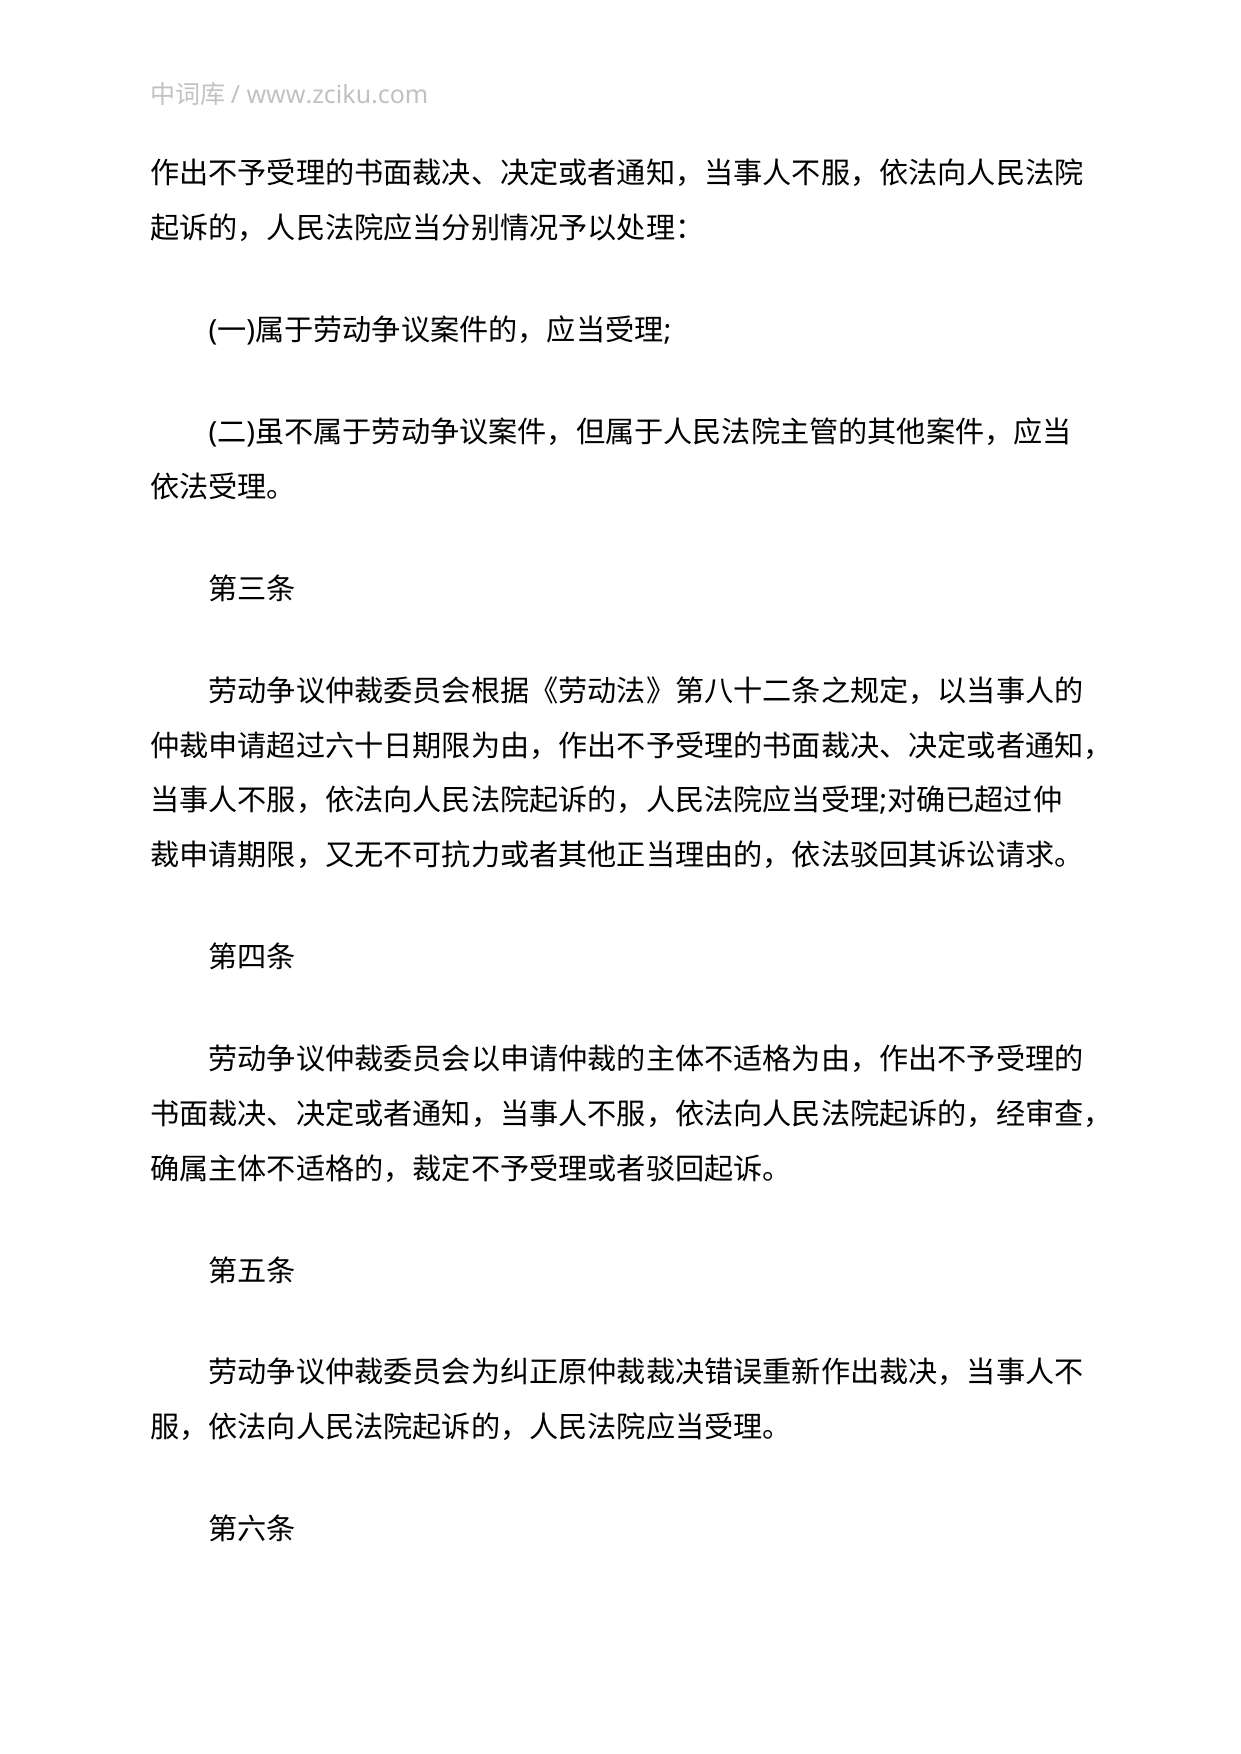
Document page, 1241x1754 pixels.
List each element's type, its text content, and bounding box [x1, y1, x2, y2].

text 第三条 [150, 565, 1090, 608]
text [150, 150, 1090, 247]
text 第六条 [150, 1506, 1090, 1548]
text 第四条 [150, 934, 1090, 976]
text 劳动争议仲裁委员会以申请仲裁的主体不适格为由，作出不予受理的书面裁决、决定或者通知，当事人不服，依法向人民法院起诉的，经审查，确属主体不适格的，裁定不予受理或者驳回起诉。 [150, 1036, 1090, 1188]
text (二)虽不属于劳动争议案件，但属于人民法院主管的其他案件，应当依法受理。 [150, 409, 1090, 506]
text (一)属于劳动争议案件的，应当受理; [150, 307, 1090, 349]
text 劳动争议仲裁委员会为纠正原仲裁裁决错误重新作出裁决，当事人不服，依法向人民法院起诉的，人民法院应当受理。 [150, 1349, 1090, 1446]
text 劳动争议仲裁委员会根据《劳动法》第八十二条之规定，以当事人的仲裁申请超过六十日期限为由，作出不予受理的书面裁决、决定或者通知，当事人不服，依法向人民法院起诉的，人民法院应当受理;对确已超过仲裁申请期限，又无不可抗力或者其他正当理由的，依法驳回其诉讼请求。 [150, 667, 1090, 874]
text 第五条 [150, 1247, 1090, 1289]
